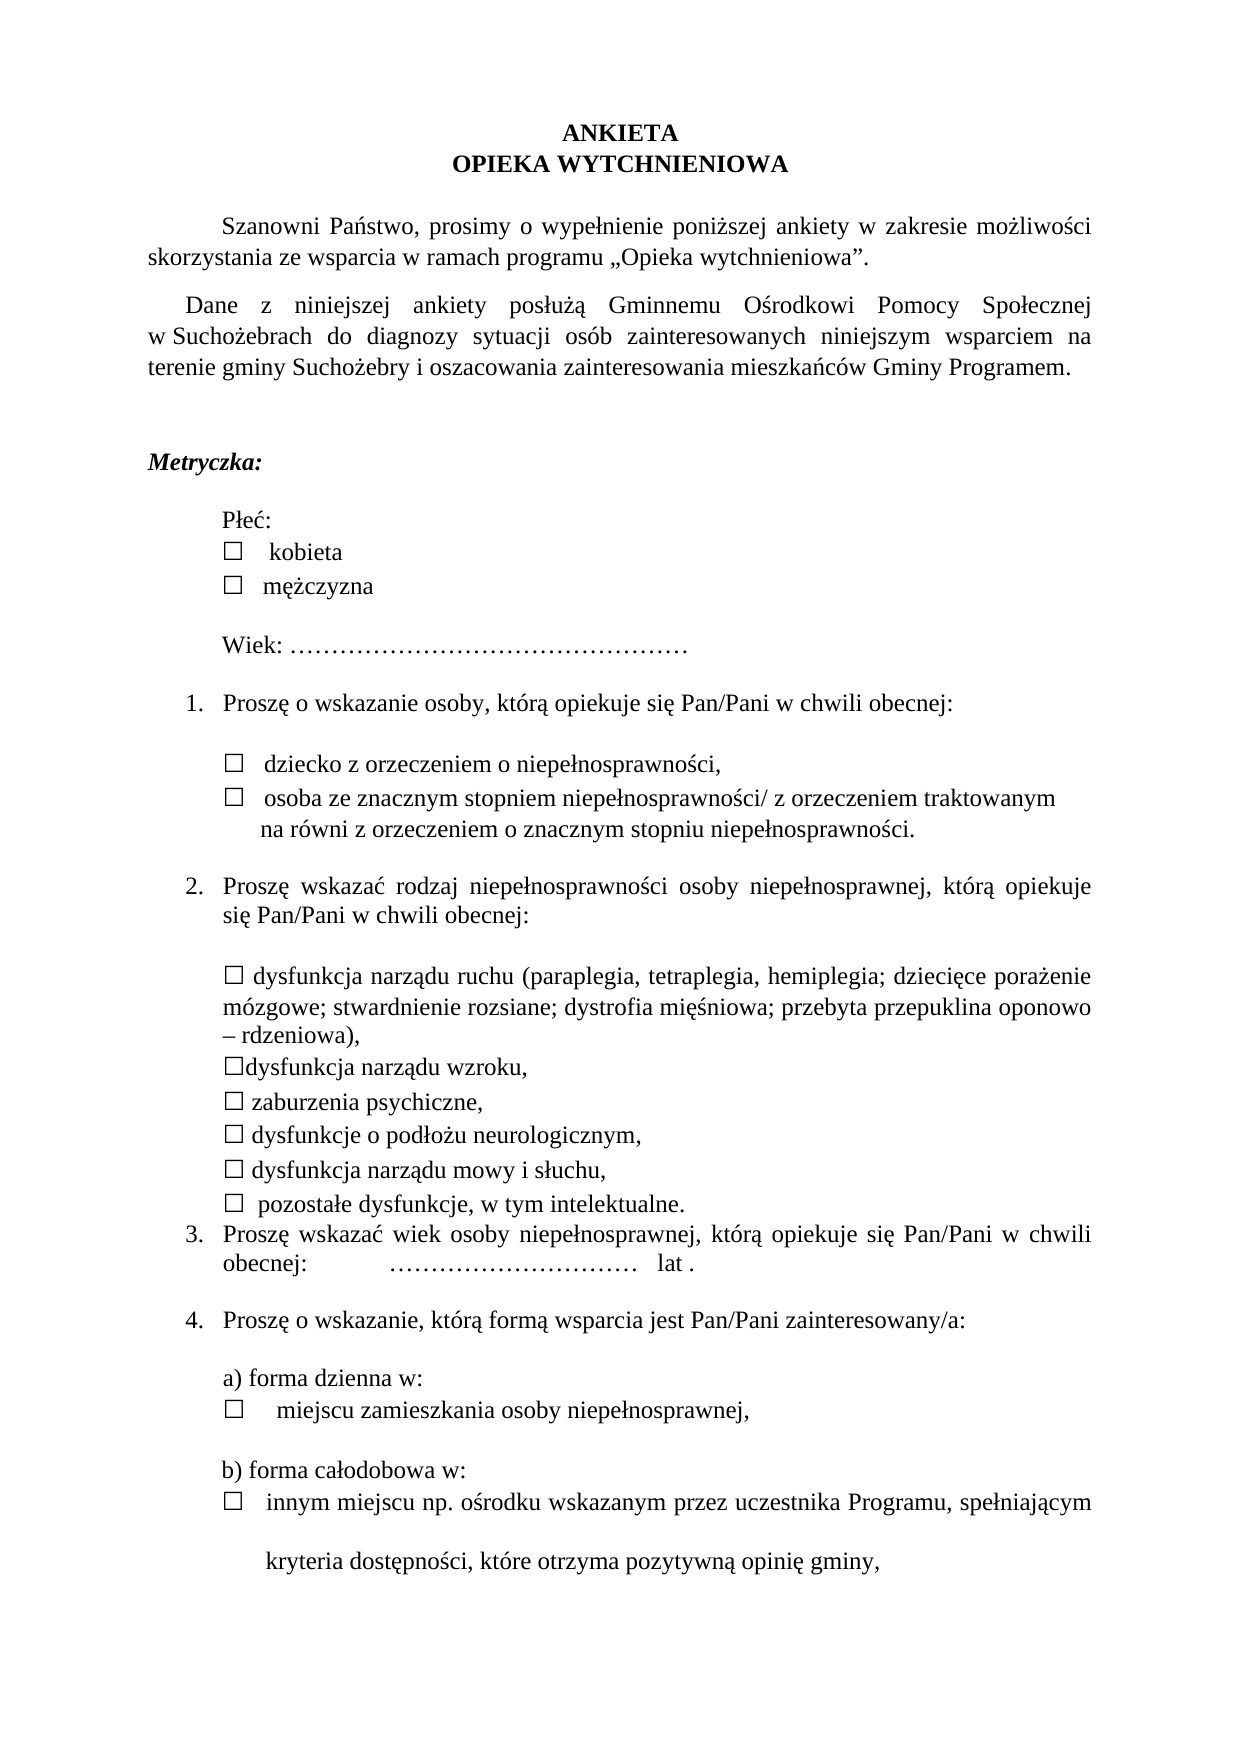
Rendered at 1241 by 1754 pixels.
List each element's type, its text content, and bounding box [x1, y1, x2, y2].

text dysfunkcje o podłożu neurologicznym, [223, 1117, 1092, 1151]
list Proszę wskazać wiek osoby niepełnosprawnej, którą opiekuje się Pan/Pani w chwili obecnej: ………………………… lat . [185, 1219, 1092, 1277]
text Wiek: ………………………………………… [222, 631, 1092, 659]
text pozostałe dysfunkcje, w tym intelektualne. [223, 1185, 1092, 1219]
list miejscu zamieszkania osoby niepełnosprawnej, [223, 1392, 1092, 1426]
text Dane z niniejszej ankiety posłużą Gminnemu Ośrodkowi Pomocy Społecznej w Suchożebrach do diagnozy sytuacji osób zainteresowanych niniejszym wsparciem na terenie gminy Suchożebry i oszacowania zainteresowania mieszkańców Gminy Programem. [148, 290, 1092, 381]
list Proszę o wskazanie, którą formą wsparcia jest Pan/Pani zainteresowany/a: [185, 1306, 1092, 1334]
text kobieta [222, 534, 1092, 568]
text innym miejscu np. ośrodku wskazanym przez uczestnika Programu, spełniającym kryteria dostępności, które otrzyma pozytywną opinię gminy, [222, 1483, 1092, 1575]
text dysfunkcja narządu mowy i słuchu, [223, 1151, 1092, 1185]
text Płeć: [222, 505, 1092, 534]
text ANKIETA [148, 118, 1092, 147]
text b) forma całodobowa w: [148, 1455, 1092, 1483]
text mężczyzna [222, 568, 1092, 602]
text Szanowni Państwo, prosimy o wypełnienie poniższej ankiety w zakresie możliwości skorzystania ze wsparcia w ramach programu „Opieka wytchnieniowa”. [148, 211, 1092, 271]
text dysfunkcja narządu ruchu (paraplegia, tetraplegia, hemiplegia; dziecięce porażenie mózgowe; stwardnienie rozsiane; dystrofia mięśniowa; przebyta przepuklina oponowo – rdzeniowa), [223, 957, 1092, 1049]
text OPIEKA WYTCHNIENIOWA [148, 149, 1092, 178]
list Proszę o wskazanie osoby, którą opiekuje się Pan/Pani w chwili obecnej: [185, 688, 1092, 717]
text Metryczka: [148, 447, 1092, 476]
list Proszę wskazać rodzaj niepełnosprawności osoby niepełnosprawnej, którą opiekuje się Pan/Pani w chwili obecnej: [185, 871, 1092, 929]
list a) forma dzienna w: [223, 1334, 1092, 1392]
text zaburzenia psychiczne, [223, 1083, 1092, 1117]
list dziecko z orzeczeniem o niepełnosprawności, osoba ze znacznym stopniem niepełnosprawności/ z orzeczeniem traktowanym na równi z orzeczeniem o znacznym stopniu niepełnosprawności. [223, 746, 1092, 842]
text dysfunkcja narządu wzroku, [223, 1049, 1092, 1083]
